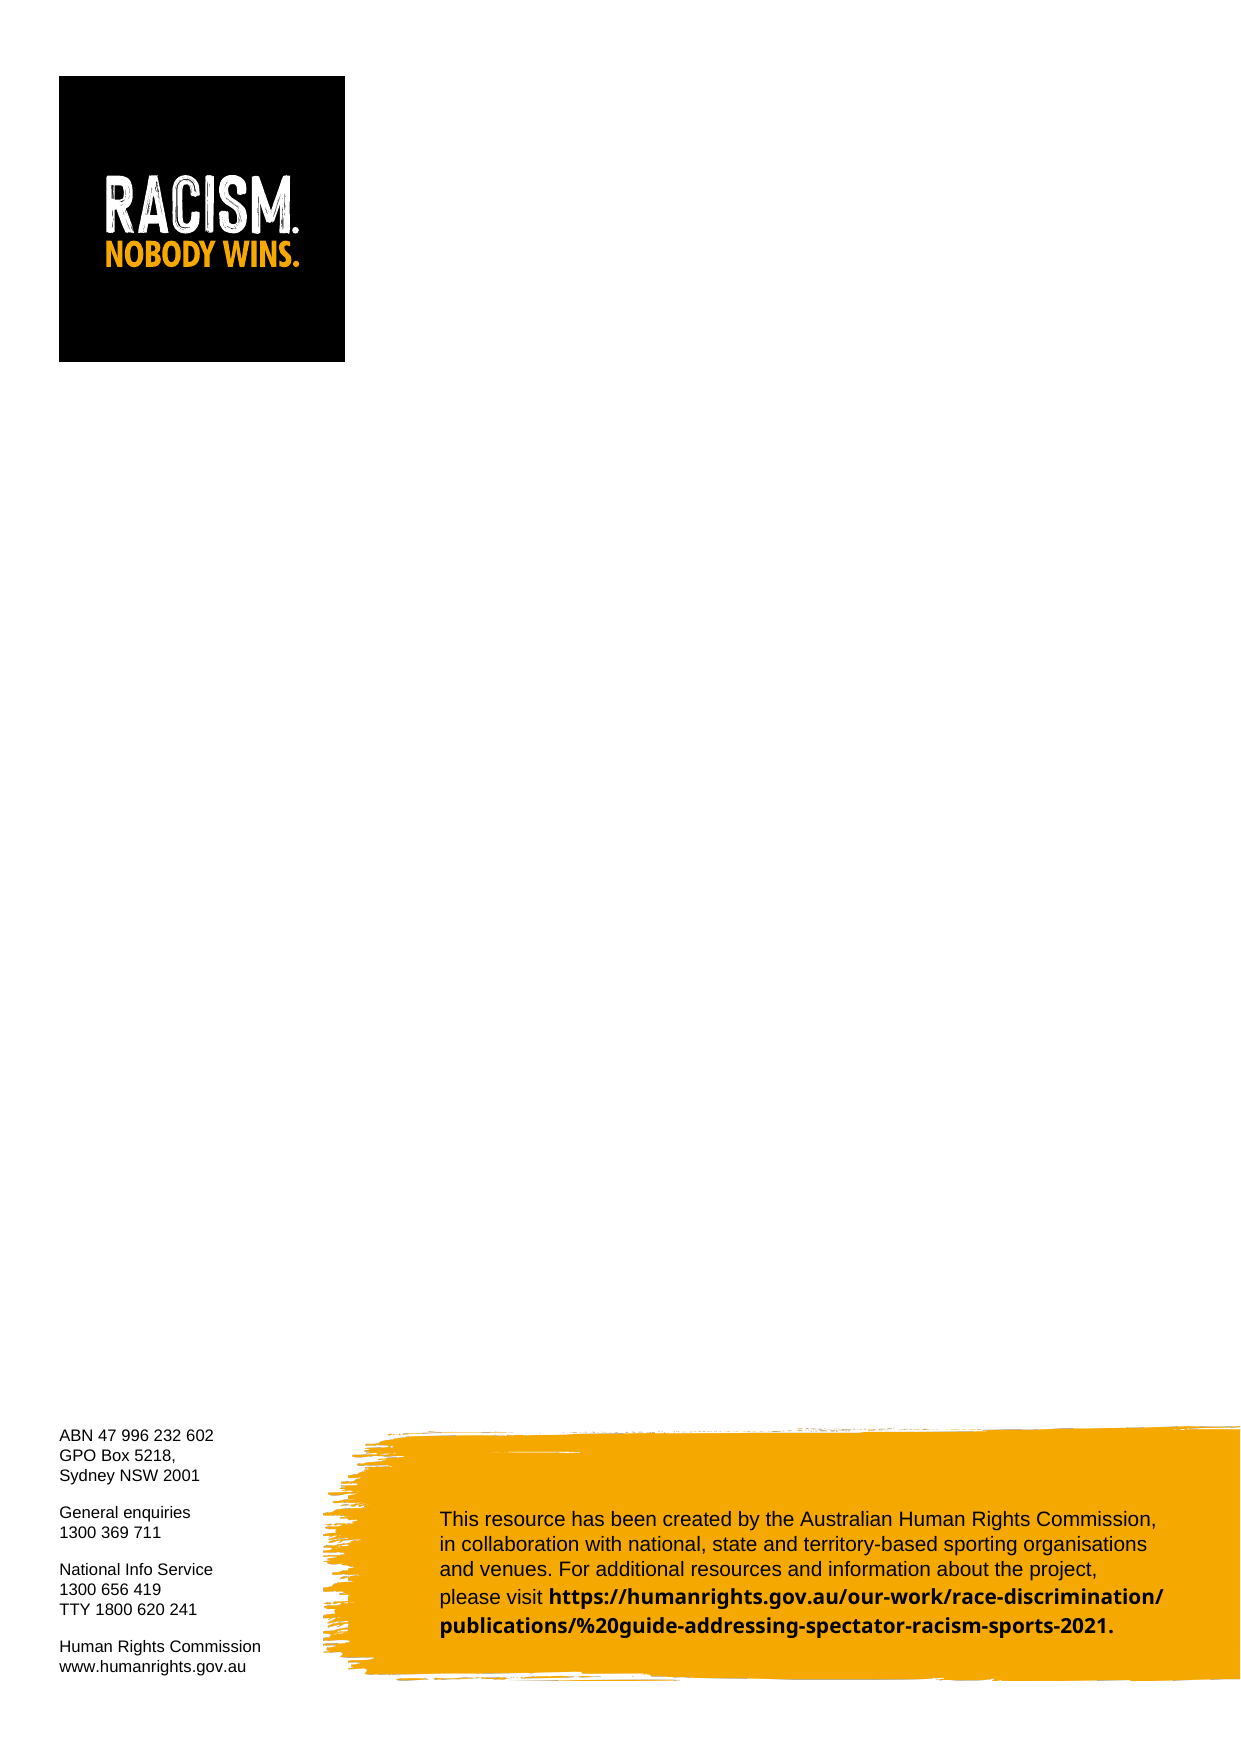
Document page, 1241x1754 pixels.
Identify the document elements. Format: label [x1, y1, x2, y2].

picture [59, 76, 345, 362]
picture [311, 1423, 1241, 1684]
